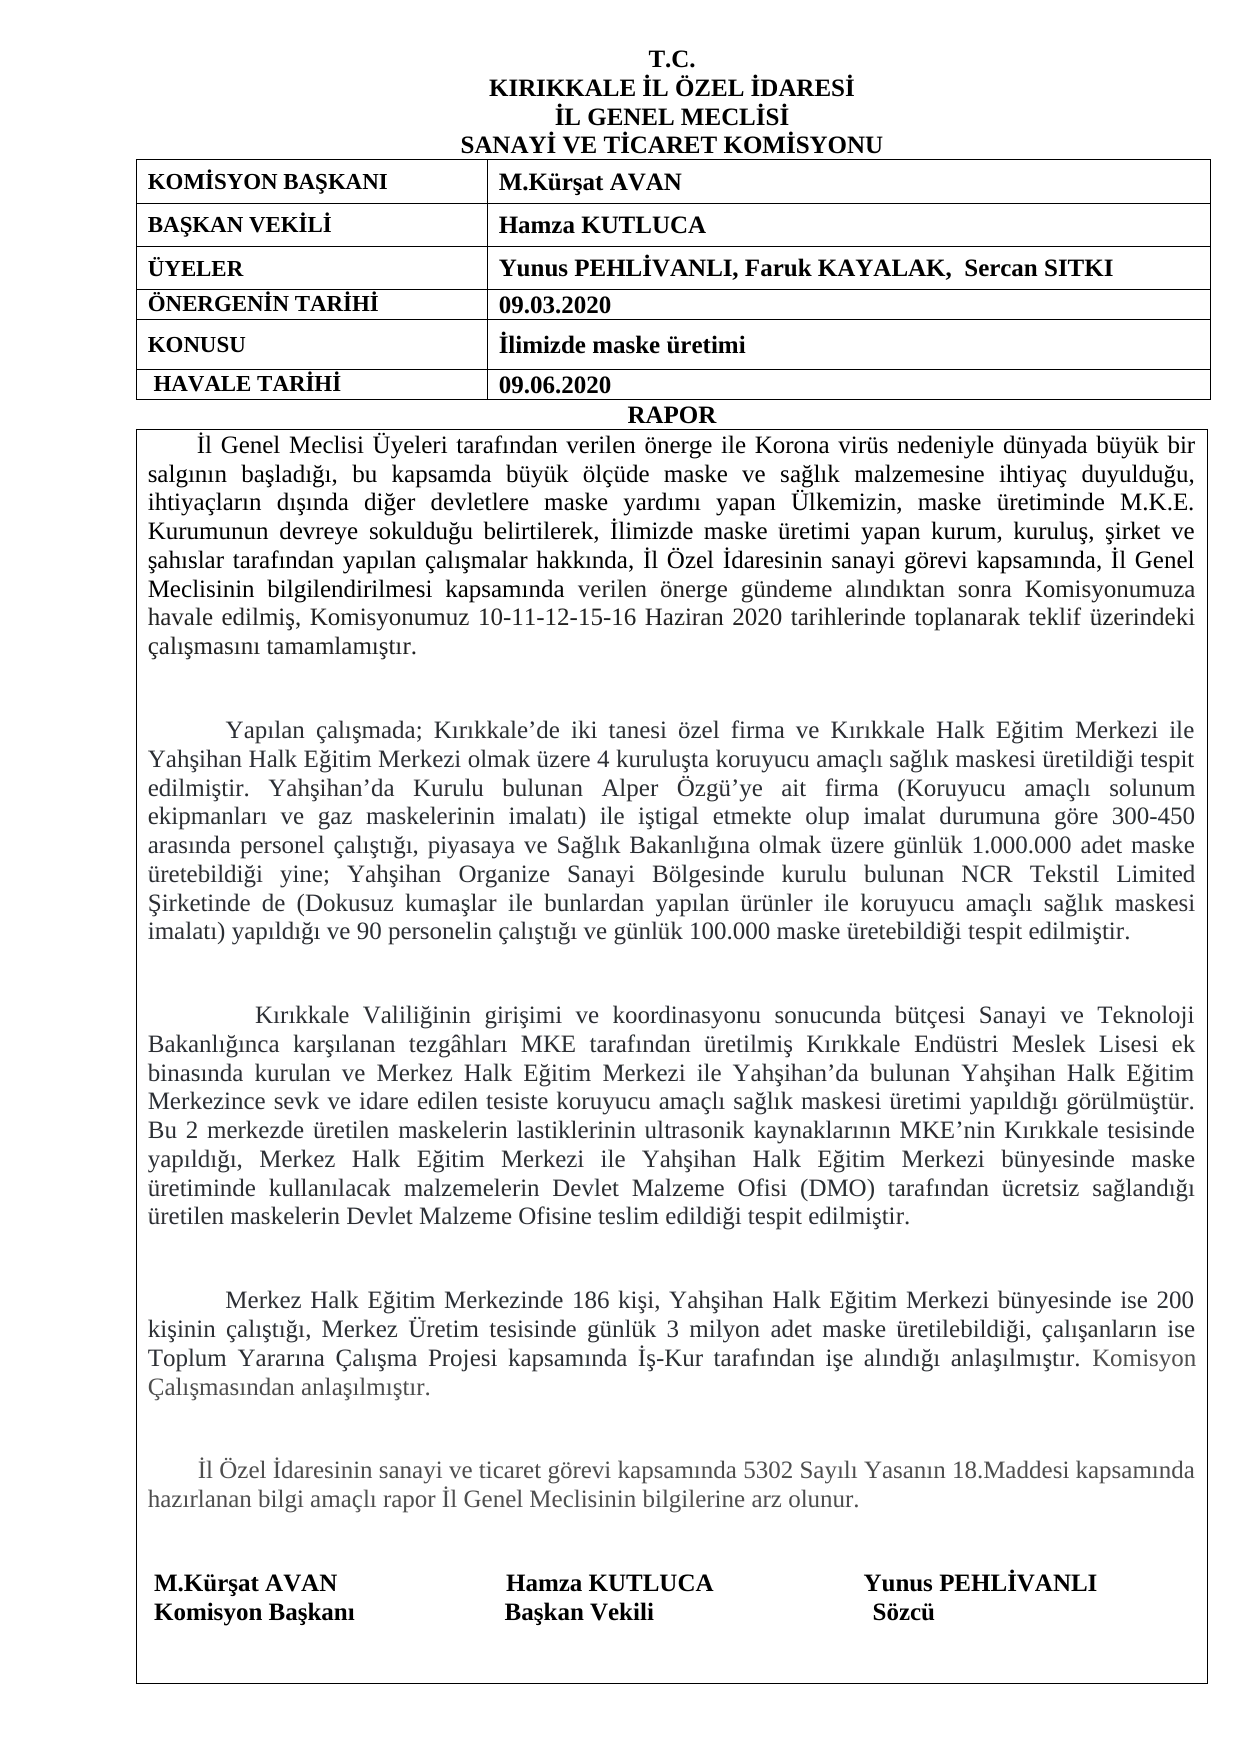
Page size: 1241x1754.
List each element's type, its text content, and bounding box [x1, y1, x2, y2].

table_cell Yunus PEHLİVANLI, Faruk KAYALAK, Sercan SITKI [488, 247, 1210, 289]
table_cell 09.03.2020 [488, 290, 1210, 319]
table_header KOMİSYON BAŞKANI [137, 160, 487, 203]
text SANAYİ VE TİCARET KOMİSYONU [148, 131, 1196, 159]
table_cell İlimizde maske üretimi [488, 320, 1210, 369]
text İL GENEL MECLİSİ [148, 102, 1196, 131]
table_cell 09.06.2020 [488, 370, 1210, 399]
text RAPOR [148, 400, 1196, 429]
table_cell KONUSU [137, 320, 487, 369]
table_cell HAVALE TARİHİ [137, 370, 487, 399]
text KIRIKKALE İL ÖZEL İDARESİ [148, 73, 1196, 102]
table_header M.Kürşat AVAN [488, 160, 1210, 203]
text T.C. [148, 44, 1196, 73]
table_cell ÜYELER [137, 247, 487, 289]
table_cell ÖNERGENİN TARİHİ [137, 290, 487, 319]
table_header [137, 430, 1207, 1683]
table_cell Hamza KUTLUCA [488, 204, 1210, 246]
table_cell BAŞKAN VEKİLİ [137, 204, 487, 246]
